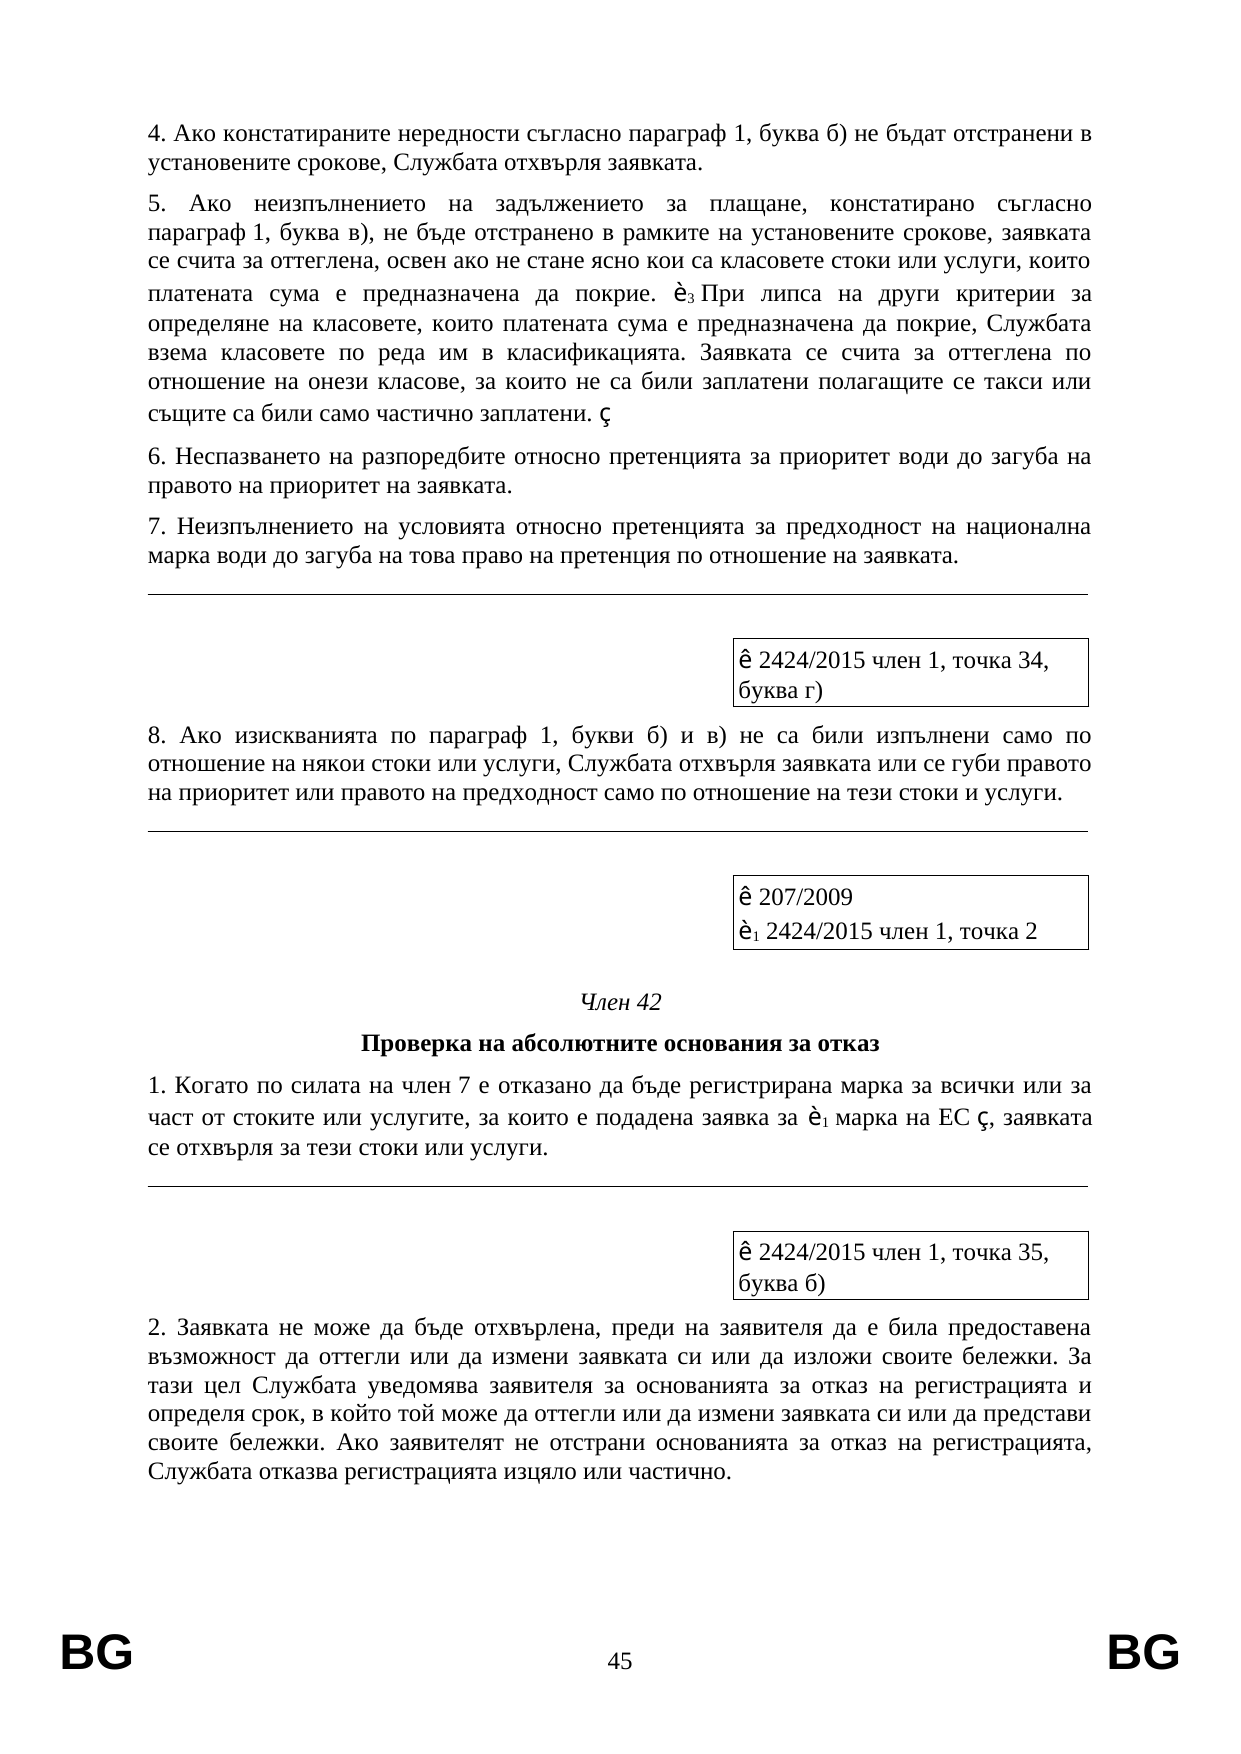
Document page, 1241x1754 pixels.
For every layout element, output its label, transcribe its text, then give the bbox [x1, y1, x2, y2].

text ê 207/2009 [734, 876, 1088, 909]
text 6. Неспазването на разпоредбите относно претенцията за приоритет води до загуба на правото на приоритет на заявката. [148, 441, 1093, 499]
text 5. Ако неизпълнението на задължението за плащане, констатирано съгласно параграф 1, буква в), не бъде отстранено в рамките на установените срокове, заявката се счита за оттеглена, освен ако не стане ясно кои са класовете стоки или услуги, които платената сума е предназначена да покрие. è3 При липса на други критерии за определяне на класовете, които платената сума е предназначена да покрие, Службата взема класовете по реда им в класификацията. Заявката се счита за оттеглена по отношение на онези класове, за които не са били заплатени полагащите се такси или същите са били само частично заплатени. ç [148, 188, 1093, 429]
text 8. Ако изискванията по параграф 1, букви б) и в) не са били изпълнени само по отношение на някои стоки или услуги, Службата отхвърля заявката или се губи правото на приоритет или правото на предходност само по отношение на тези стоки и услуги. [148, 720, 1093, 806]
text 2. Заявката не може да бъде отхвърлена, преди на заявителя да е била предоставена възможност да оттегли или да измени заявката си или да изложи своите бележки. За тази цел Службата уведомява заявителя за основанията за отказ на регистрацията и определя срок, в който той може да оттегли или да измени заявката си или да представи своите бележки. Ако заявителят не отстрани основанията за отказ на регистрацията, Службата отказва регистрацията изцяло или частично. [148, 1312, 1093, 1485]
text è1 2424/2015 член 1, точка 2 [734, 909, 1088, 949]
text Проверка на абсолютните основания за отказ [148, 1028, 1093, 1057]
text 4. Ако констатираните нередности съгласно параграф 1, буква б) не бъдат отстранени в установените срокове, Службата отхвърля заявката. [148, 118, 1093, 176]
text ê 2424/2015 член 1, точка 35, буква б) [734, 1232, 1088, 1299]
text 1. Когато по силата на член 7 е отказано да бъде регистрирана марка за всички или за част от стоките или услугите, за които е подадена заявка за è1 марка на ЕС ç, заявката се отхвърля за тези стоки или услуги. [148, 1070, 1093, 1161]
text Член 42 [148, 987, 1093, 1016]
text 7. Неизпълнението на условията относно претенцията за предходност на национална марка води до загуба на това право на претенция по отношение на заявката. [148, 511, 1093, 569]
text ê 2424/2015 член 1, точка 34, буква г) [734, 639, 1088, 706]
